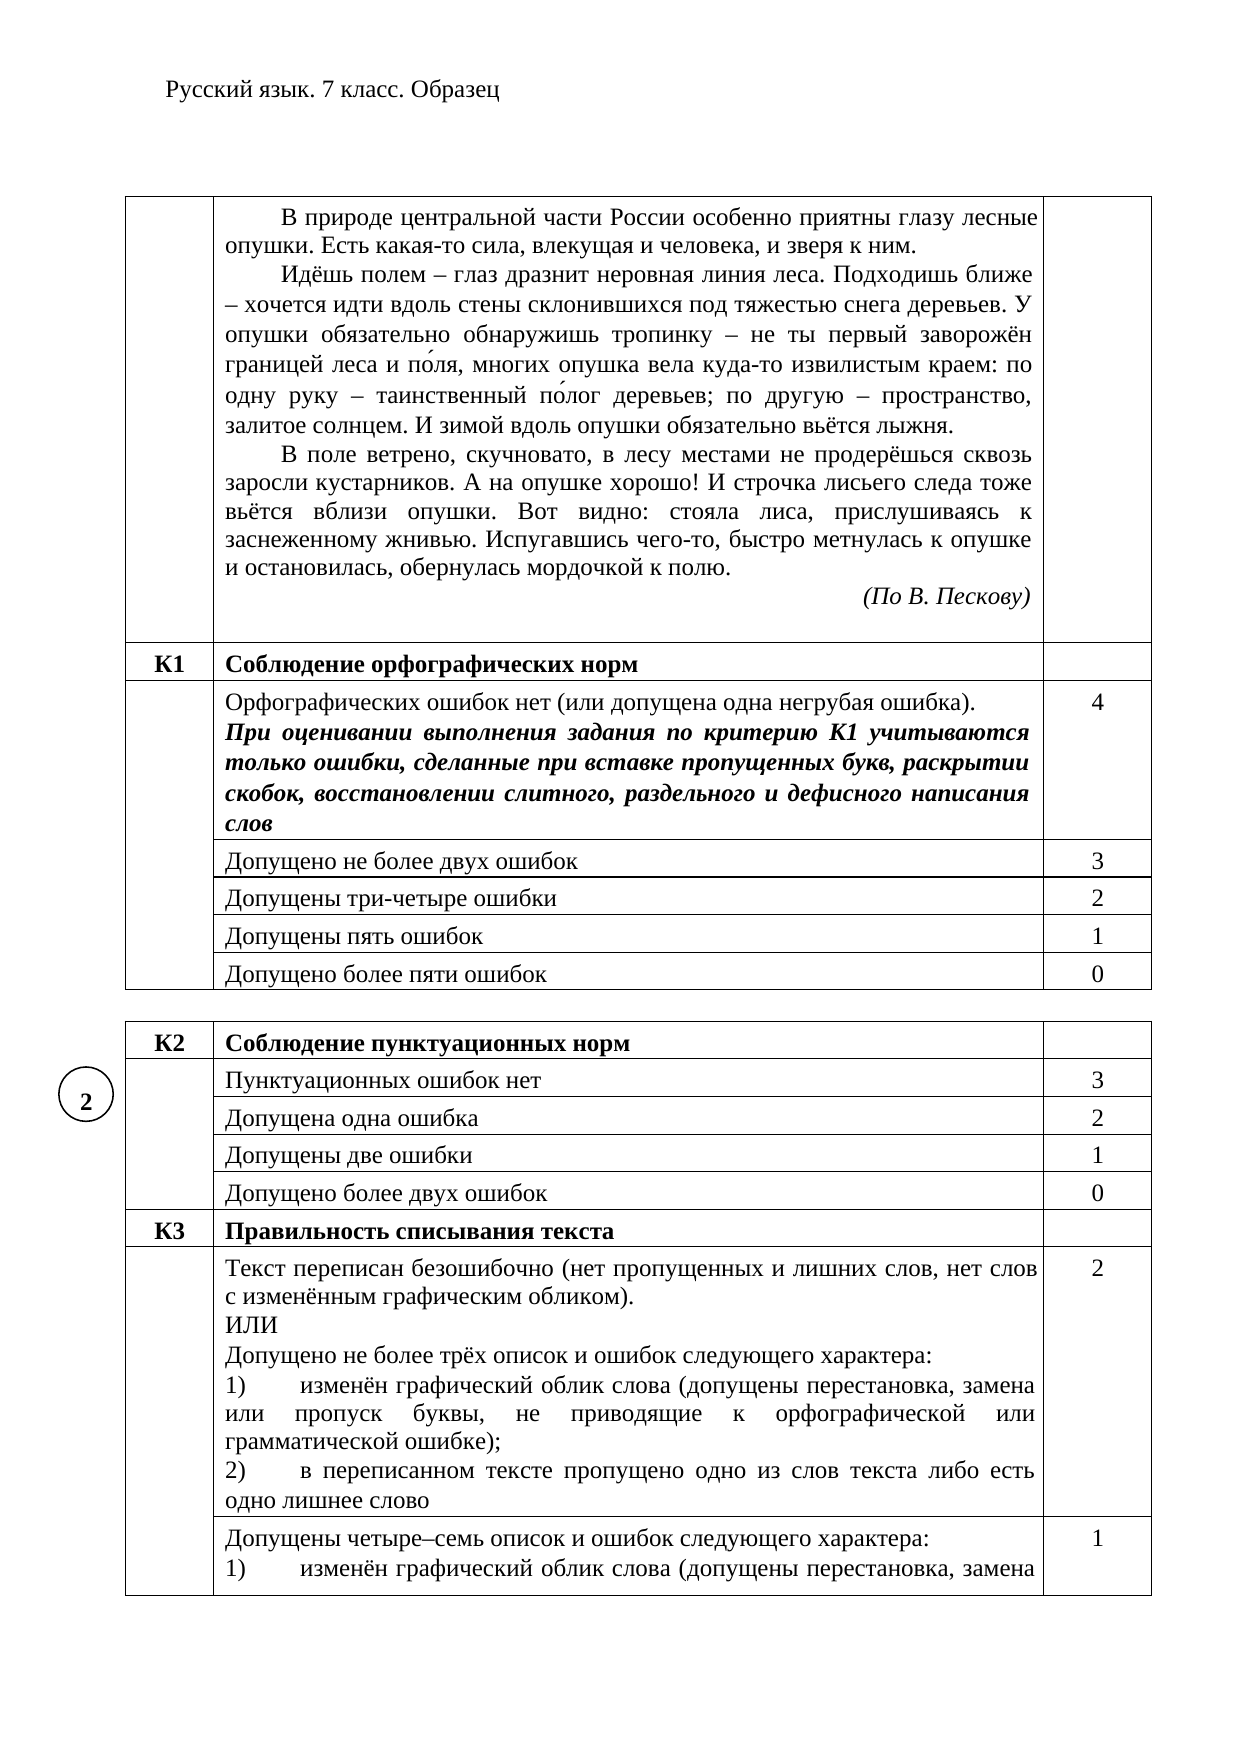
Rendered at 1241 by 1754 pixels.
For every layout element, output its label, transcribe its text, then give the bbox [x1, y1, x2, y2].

table_cell Текст переписан безошибочно (нет пропущенных и лишних слов, нет слов с изменённым графическим обликом). ИЛИ Допущено не более трёх описок и ошибок следующего характера: изменён графический облик слова (допущены перестановка, замена или пропуск буквы, не приводящие к орфографической или грамматической ошибке); в переписанном тексте пропущено одно из слов текста либо есть одно лишнее слово [214, 1247, 1043, 1516]
table_cell 2 [1044, 1097, 1151, 1133]
table_header [1044, 1022, 1151, 1058]
table_cell Допущено более пяти ошибок [214, 953, 1043, 989]
table_cell Допущены три-четыре ошибки [214, 878, 1043, 914]
table_header Соблюдение пунктуационных норм [214, 1022, 1043, 1058]
table_cell Допущено не более двух ошибок [214, 840, 1043, 876]
table_cell Орфографических ошибок нет (или допущена одна негрубая ошибка). При оценивании выполнения задания по критерию К1 учитываются только ошибки, сделанные при вставке пропущенных букв, раскрытии скобок, восстановлении слитного, раздельного и дефисного написания слов [214, 681, 1043, 839]
table_cell [1044, 197, 1151, 642]
table_cell Соблюдение орфографических норм [214, 643, 1043, 679]
table_cell 0 [1044, 953, 1151, 989]
table_cell 1 [1044, 1135, 1151, 1171]
table_cell [126, 1059, 213, 1209]
table_cell 2 [1044, 1247, 1151, 1516]
table_cell [1044, 1210, 1151, 1246]
table_cell В природе центральной части России особенно приятны глазу лесные опушки. Есть какая-то сила, влекущая и человека, и зверя к ним. Идёшь полем – глаз дразнит неровная линия леса. Подходишь ближе – хочется идти вдоль стены склонившихся под тяжестью снега деревьев. У опушки обязательно обнаружишь тропинку – не ты первый заворожён границей леса и по́ля, многих опушка вела куда-то извилистым краем: по одну руку – таинственный по́лог деревьев; по другую – пространство, залитое солнцем. И зимой вдоль опушки обязательно вьётся лыжня. В поле ветрено, скучновато, в лесу местами не продерёшься сквозь заросли кустарников. А на опушке хорошо! И строчка лисьего следа тоже вьётся вблизи опушки. Вот видно: стояла лиса, прислушиваясь к заснеженному жнивью. Испугавшись чего-то, быстро метнулась к опушке и остановилась, обернулась мордочкой к полю. (По В. Пескову) [214, 197, 1043, 642]
table_cell [1044, 643, 1151, 679]
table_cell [214, 1517, 1043, 1595]
table_cell Пунктуационных ошибок нет [214, 1059, 1043, 1096]
table_cell Допущены две ошибки [214, 1135, 1043, 1171]
table_cell [126, 681, 213, 989]
table_cell К3 [126, 1210, 213, 1246]
table_cell [126, 197, 213, 642]
table_cell 2 [1044, 878, 1151, 914]
table_cell К1 [126, 643, 213, 679]
table_cell Допущены пять ошибок [214, 915, 1043, 952]
table_cell Допущена одна ошибка [214, 1097, 1043, 1133]
table_cell 3 [1044, 1059, 1151, 1096]
table_cell Допущено более двух ошибок [214, 1172, 1043, 1209]
table_cell 3 [1044, 840, 1151, 876]
table_cell 1 [1044, 1517, 1151, 1595]
table_header К2 [126, 1022, 213, 1058]
table_cell [126, 1247, 213, 1595]
table_cell 4 [1044, 681, 1151, 839]
table_cell 0 [1044, 1172, 1151, 1209]
table_cell Правильность списывания текста [214, 1210, 1043, 1246]
table_cell 1 [1044, 915, 1151, 952]
